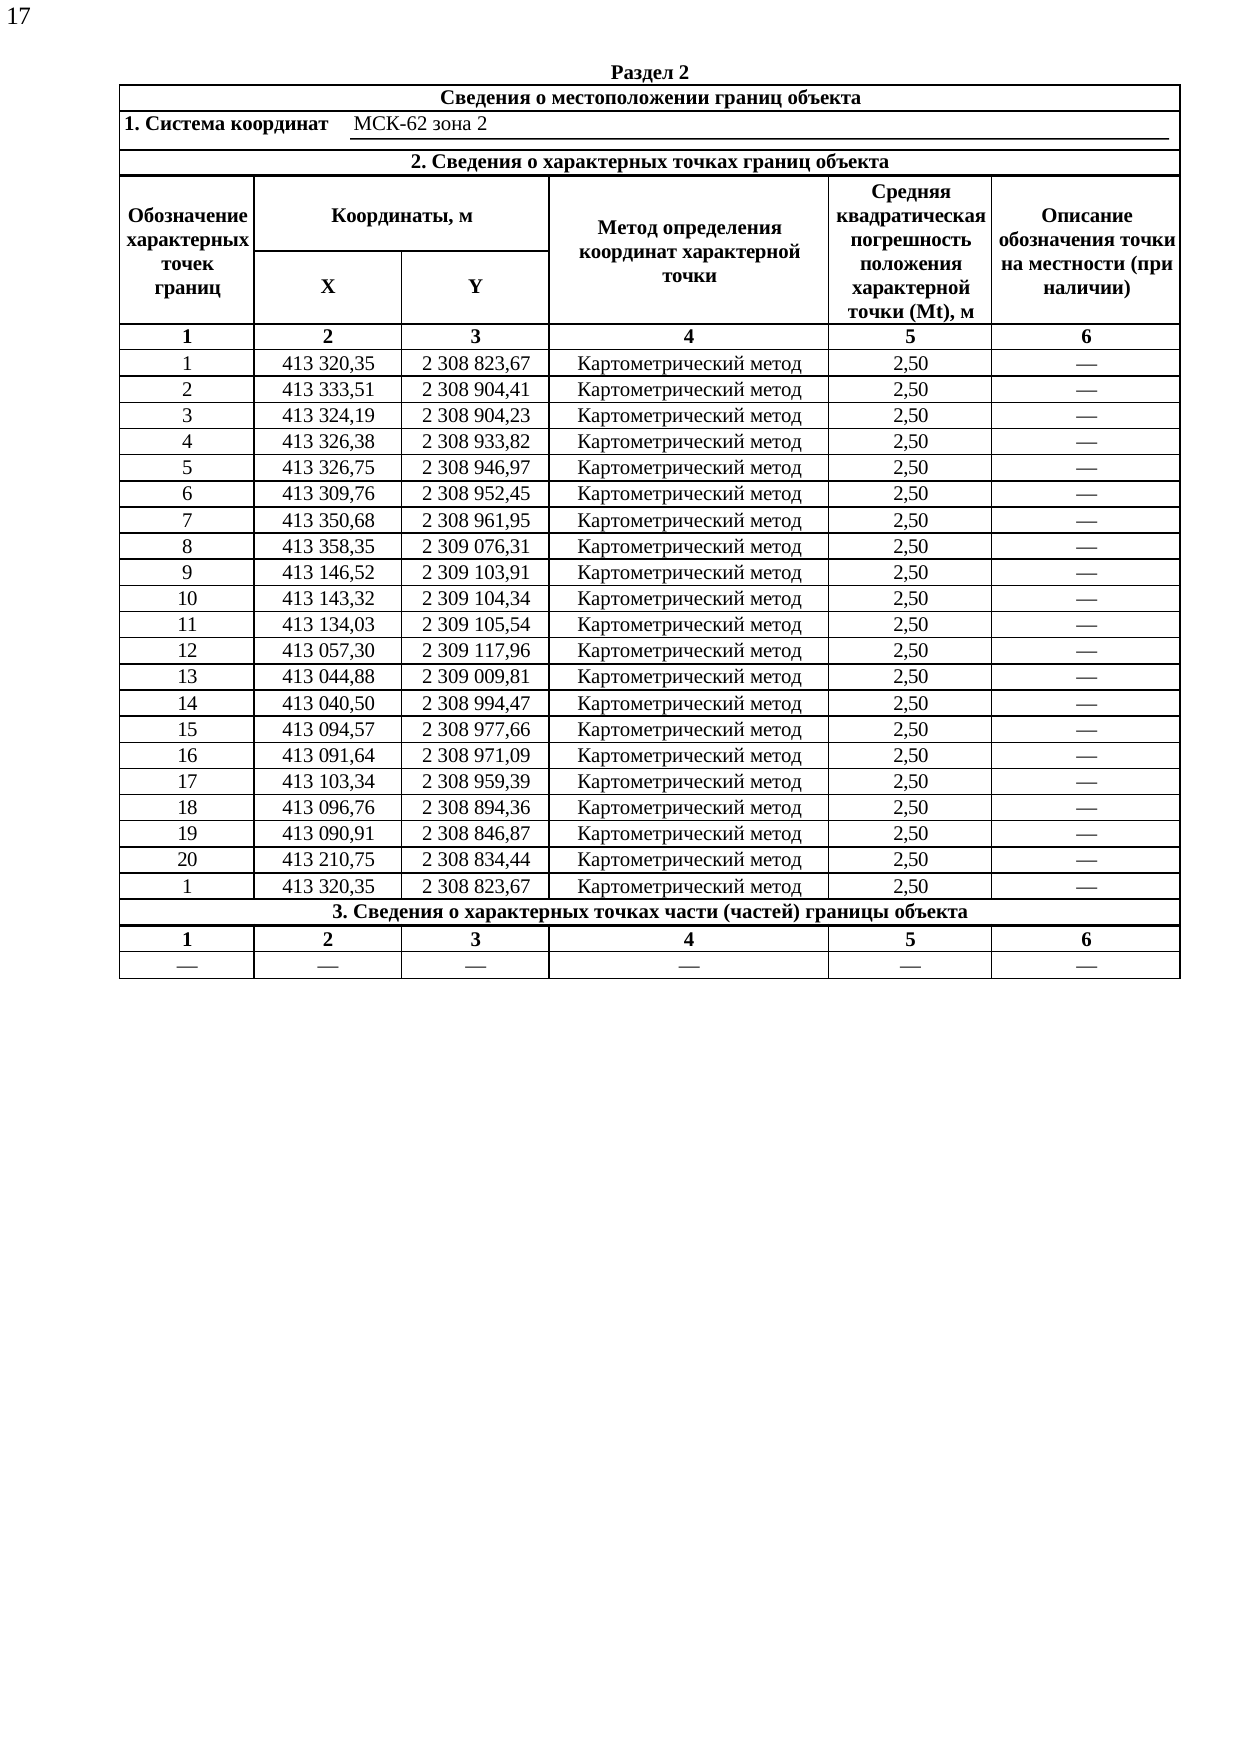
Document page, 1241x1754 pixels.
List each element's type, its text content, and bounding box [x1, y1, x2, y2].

table_cell 3 [120, 403, 253, 428]
table_cell 2,50 [829, 612, 991, 637]
table_cell Картометрический метод [550, 848, 828, 872]
table_cell 9 [120, 560, 253, 584]
table_cell Картометрический метод [550, 429, 828, 454]
table_cell 2,50 [829, 429, 991, 454]
table_cell 3 [402, 927, 548, 951]
table_cell Картометрический метод [550, 482, 828, 506]
table_cell — [992, 769, 1179, 794]
table_cell 2 [255, 927, 401, 951]
table_cell 2 308 959,39 [402, 769, 548, 794]
table_cell 2 308 894,36 [402, 795, 548, 820]
table_cell Картометрический метод [550, 743, 828, 767]
table_cell 15 [120, 717, 253, 741]
table_cell 2 308 846,87 [402, 821, 548, 846]
table_cell 413 143,32 [255, 586, 401, 611]
table_cell Картометрический метод [550, 455, 828, 480]
table_cell Картометрический метод [550, 508, 828, 532]
table_cell 19 [120, 821, 253, 846]
table_cell — [992, 429, 1179, 454]
table_cell 2 [255, 325, 401, 348]
table_cell 1 [120, 325, 253, 348]
table_cell — [255, 952, 401, 978]
table_cell 2,50 [829, 874, 991, 898]
table_cell 2,50 [829, 377, 991, 401]
table_cell — [992, 743, 1179, 767]
table_cell Описание обозначения точки на местности (при наличии) [992, 177, 1179, 323]
table_cell 2,50 [829, 482, 991, 506]
table_cell 413 091,64 [255, 743, 401, 767]
table_cell Картометрический метод [550, 586, 828, 611]
table_cell 5 [829, 927, 991, 951]
table_cell 3 [402, 325, 548, 348]
table_cell 413 044,88 [255, 665, 401, 689]
table_cell X [255, 252, 401, 323]
table_cell — [402, 952, 548, 978]
table_cell 413 358,35 [255, 534, 401, 558]
table_cell 2,50 [829, 560, 991, 584]
table_cell 413 326,75 [255, 455, 401, 480]
table_cell 2 308 961,95 [402, 508, 548, 532]
table_cell 2,50 [829, 350, 991, 375]
table_cell Картометрический метод [550, 691, 828, 715]
table_cell 2 309 009,81 [402, 665, 548, 689]
table_cell 413 094,57 [255, 717, 401, 741]
table_cell 2 308 834,44 [402, 848, 548, 872]
table_cell — [992, 874, 1179, 898]
table_cell — [829, 952, 991, 978]
table_cell Картометрический метод [550, 665, 828, 689]
table_cell 2 308 952,45 [402, 482, 548, 506]
table_cell — [992, 586, 1179, 611]
table_cell 4 [550, 927, 828, 951]
table_cell 1 [120, 874, 253, 898]
table_cell 413 103,34 [255, 769, 401, 794]
table_cell 2 308 994,47 [402, 691, 548, 715]
table_cell — [992, 534, 1179, 558]
table_cell 413 090,91 [255, 821, 401, 846]
table_cell 1. Система координат МСК-62 зона 2 [120, 112, 1179, 149]
table_cell 413 309,76 [255, 482, 401, 506]
table_cell Картометрический метод [550, 377, 828, 401]
table_cell 2 [120, 377, 253, 401]
table_cell 8 [120, 534, 253, 558]
table_cell — [992, 612, 1179, 637]
table_cell — [120, 952, 253, 978]
table_cell — [550, 952, 828, 978]
table_cell 413 040,50 [255, 691, 401, 715]
table_cell — [992, 403, 1179, 428]
text Раздел 2 [298, 60, 1002, 84]
table_cell 17 [120, 769, 253, 794]
table_cell 413 350,68 [255, 508, 401, 532]
table_cell — [992, 455, 1179, 480]
table_cell — [992, 952, 1179, 978]
table_cell Y [402, 252, 548, 323]
table_cell 14 [120, 691, 253, 715]
table_cell 413 320,35 [255, 874, 401, 898]
table_cell 2,50 [829, 638, 991, 663]
table_cell 2 308 823,67 [402, 350, 548, 375]
table_cell — [992, 638, 1179, 663]
table_cell Картометрический метод [550, 769, 828, 794]
table_cell 2,50 [829, 665, 991, 689]
table_cell 4 [550, 325, 828, 348]
table_cell 413 333,51 [255, 377, 401, 401]
table_cell 11 [120, 612, 253, 637]
table_cell 413 326,38 [255, 429, 401, 454]
table_cell 413 320,35 [255, 350, 401, 375]
table_cell — [992, 350, 1179, 375]
table_cell — [992, 560, 1179, 584]
table_cell 2 309 104,34 [402, 586, 548, 611]
table_cell 2,50 [829, 508, 991, 532]
table_cell 2 308 904,41 [402, 377, 548, 401]
table_cell 2 308 904,23 [402, 403, 548, 428]
table_header Сведения о местоположении границ объекта [120, 86, 1179, 110]
table_cell Картометрический метод [550, 795, 828, 820]
table_cell 2 309 105,54 [402, 612, 548, 637]
table_cell 1 [120, 350, 253, 375]
table_cell 3. Сведения о характерных точках части (частей) границы объекта [120, 900, 1179, 923]
table_cell Картометрический метод [550, 403, 828, 428]
table_cell 2 308 977,66 [402, 717, 548, 741]
table_cell — [992, 795, 1179, 820]
table_cell 413 210,75 [255, 848, 401, 872]
table_cell 2 309 076,31 [402, 534, 548, 558]
table_cell — [992, 717, 1179, 741]
table_cell 413 096,76 [255, 795, 401, 820]
table_cell Обозначение характерных точек границ [120, 177, 253, 323]
table_cell 2,50 [829, 455, 991, 480]
table_cell 413 134,03 [255, 612, 401, 637]
table_cell 5 [120, 455, 253, 480]
table_cell 2 309 103,91 [402, 560, 548, 584]
table_cell 1 [120, 927, 253, 951]
table_cell Картометрический метод [550, 717, 828, 741]
table_cell Картометрический метод [550, 350, 828, 375]
table_cell Картометрический метод [550, 638, 828, 663]
table_cell 2 308 971,09 [402, 743, 548, 767]
table_cell 2,50 [829, 403, 991, 428]
table_cell — [992, 821, 1179, 846]
table_cell — [992, 691, 1179, 715]
table_cell Картометрический метод [550, 560, 828, 584]
table_cell 413 057,30 [255, 638, 401, 663]
table_cell 2,50 [829, 821, 991, 846]
table_cell 413 324,19 [255, 403, 401, 428]
table_cell Картометрический метод [550, 874, 828, 898]
table_cell 2,50 [829, 717, 991, 741]
table_cell 6 [120, 482, 253, 506]
table_cell 5 [829, 325, 991, 348]
table_cell 6 [992, 927, 1179, 951]
table_cell Картометрический метод [550, 612, 828, 637]
table_cell 12 [120, 638, 253, 663]
table_cell 2,50 [829, 743, 991, 767]
table_cell — [992, 848, 1179, 872]
table_cell 2 308 933,82 [402, 429, 548, 454]
table_cell Координаты, м [255, 177, 548, 250]
table_cell 10 [120, 586, 253, 611]
table_cell — [992, 508, 1179, 532]
table_cell 2 308 946,97 [402, 455, 548, 480]
table_cell 16 [120, 743, 253, 767]
table_cell 2,50 [829, 691, 991, 715]
table_cell 2,50 [829, 769, 991, 794]
table_cell 2. Сведения о характерных точках границ объекта [120, 151, 1179, 174]
table_cell 413 146,52 [255, 560, 401, 584]
table_cell Средняя квадратическая погрешность положения характерной точки (Mt), м [829, 177, 991, 323]
table_cell Метод определения координат характерной точки [550, 177, 828, 323]
table_cell 4 [120, 429, 253, 454]
table_cell 20 [120, 848, 253, 872]
table_cell 2,50 [829, 795, 991, 820]
table_cell Картометрический метод [550, 534, 828, 558]
table_cell Картометрический метод [550, 821, 828, 846]
table_cell — [992, 665, 1179, 689]
table_cell — [992, 377, 1179, 401]
table_cell 2 308 823,67 [402, 874, 548, 898]
table_cell 2 309 117,96 [402, 638, 548, 663]
table_cell 6 [992, 325, 1179, 348]
table_cell — [992, 482, 1179, 506]
table_cell 2,50 [829, 534, 991, 558]
table_cell 2,50 [829, 586, 991, 611]
table_cell 18 [120, 795, 253, 820]
table_cell 2,50 [829, 848, 991, 872]
table_cell 13 [120, 665, 253, 689]
table_cell 7 [120, 508, 253, 532]
